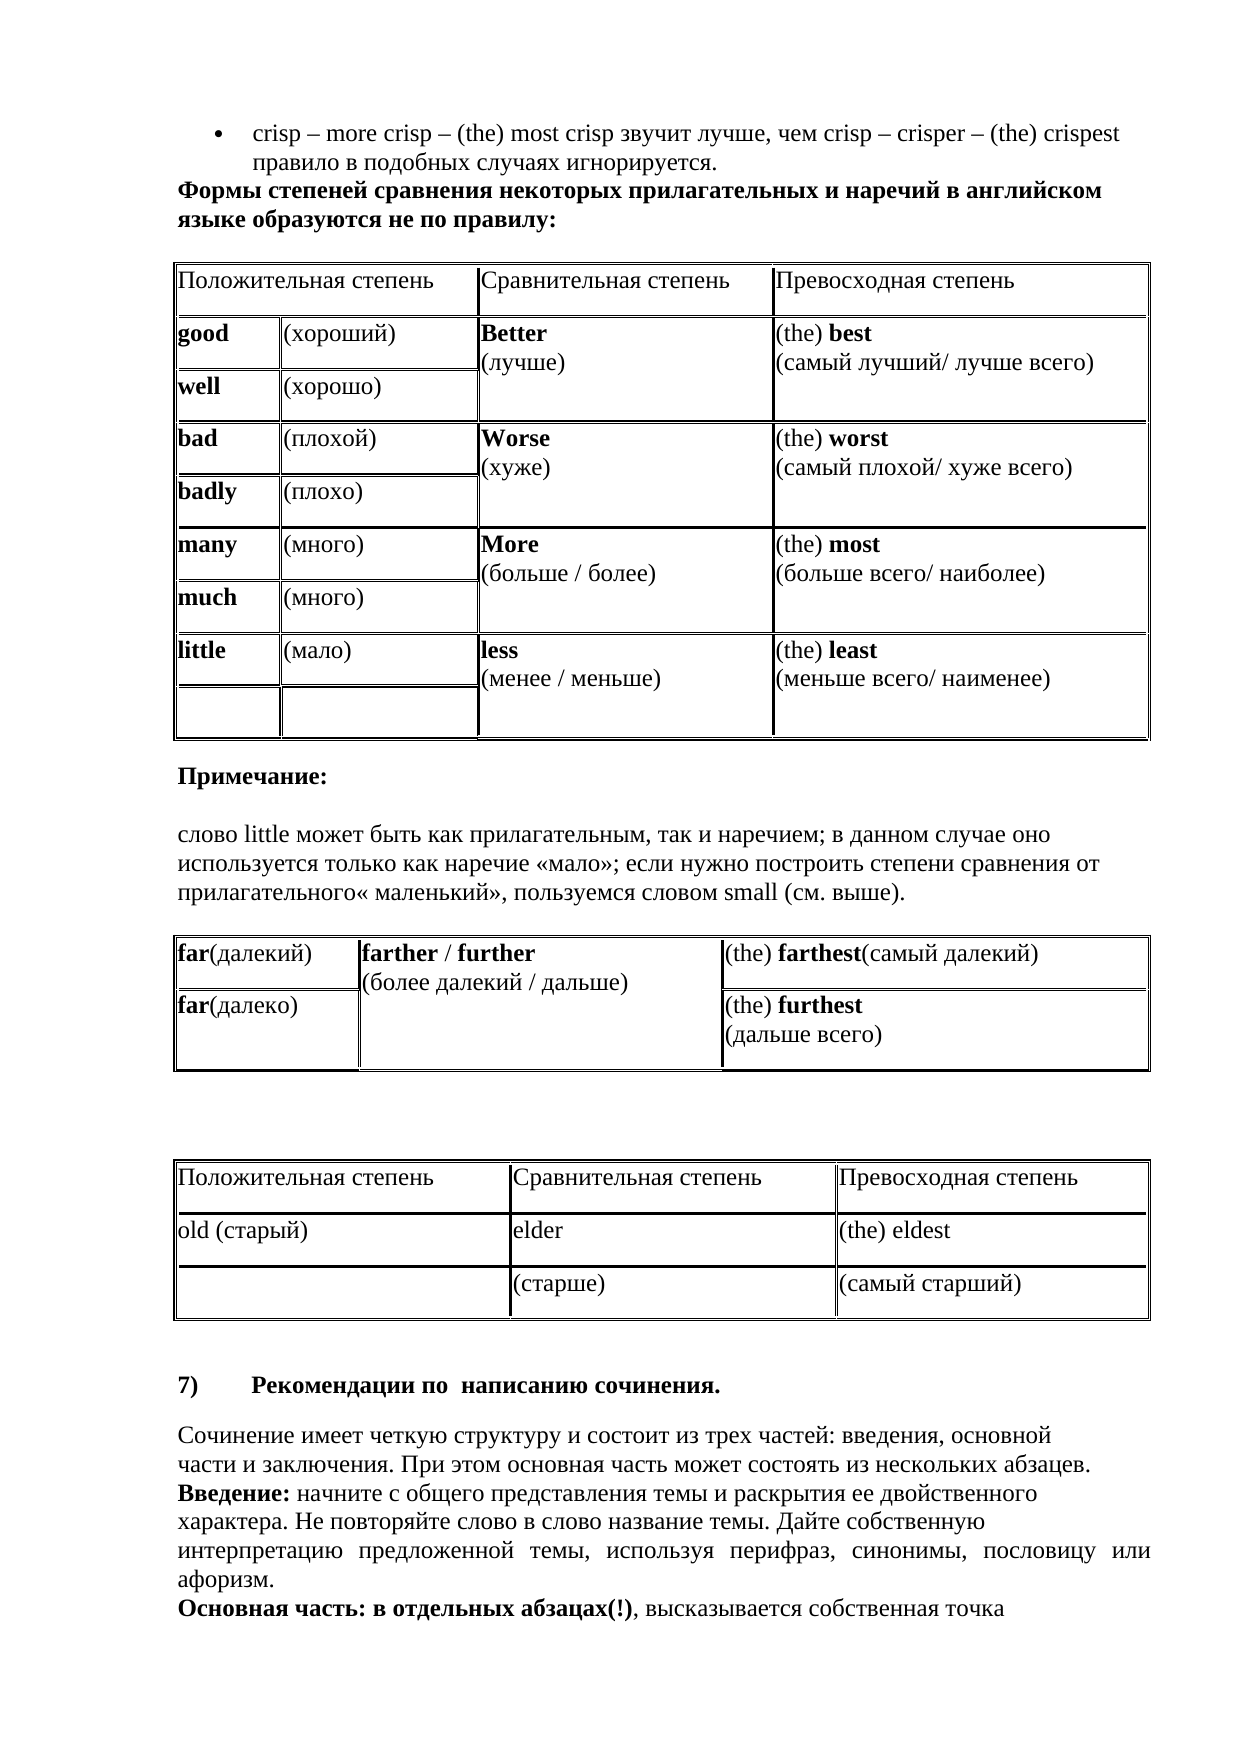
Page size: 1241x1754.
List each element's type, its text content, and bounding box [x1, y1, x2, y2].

table_cell bad [177, 420, 279, 473]
table_header far(далекий) [177, 938, 359, 987]
table_cell (старше) [510, 1268, 836, 1318]
table_header farther / further (более далекий / дальше) [359, 938, 722, 1069]
table_cell (плохо) [282, 477, 477, 526]
table_header Сравнительная степень [510, 1163, 836, 1212]
text слово little может быть как прилагательным, так и наречием; в данном случае оно используется только как наречие «мало»; если нужно построить степени сравнения от прилагательного« маленький», пользуемся словом small (см. выше). [177, 819, 1152, 905]
table_cell (the) best (самый лучший/ лучше всего) [773, 315, 1149, 420]
table_cell (the) furthest (дальше всего) [722, 988, 1148, 1069]
list crisp – more crisp – (the) most crisp звучит лучше, чем crisp – crisper – (the) crispest правило в подобных случаях игнорируется. [215, 118, 1152, 176]
text интерпретацию предложенной темы, используя перифраз, синонимы, пословицу или афоризм. [177, 1535, 1152, 1593]
table_cell far(далеко) [177, 988, 359, 1069]
table_cell elder [512, 1215, 835, 1265]
text характера. Не повторяйте слово в слово название темы. Дайте собственную [177, 1506, 1152, 1535]
table_cell badly [177, 473, 279, 526]
table_cell old (старый) [177, 1212, 509, 1265]
table_cell (плохой) [282, 424, 477, 473]
table_cell (the) eldest [838, 1212, 1148, 1265]
table_cell [281, 687, 478, 737]
table_header Положительная степень [177, 265, 478, 315]
table_cell (the) worst (самый плохой/ хуже всего) [775, 420, 1148, 526]
table_cell [177, 684, 281, 737]
list Рекомендации по написанию сочинения. [177, 1371, 1152, 1399]
table_cell (много) [282, 582, 477, 632]
table_cell well [177, 368, 279, 420]
table_cell (много) [282, 529, 477, 579]
table_cell More (больше / более) [480, 529, 772, 632]
table_cell many [177, 526, 279, 579]
text части и заключения. При этом основная часть может состоять из нескольких абзацев. [177, 1449, 1152, 1478]
table_cell good [175, 315, 281, 367]
text Формы степеней сравнения некоторых прилагательных и наречий в английском языке образуются не по правилу: [177, 176, 1152, 262]
table_header Сравнительная степень [478, 263, 773, 315]
text Сочинение имеет четкую структуру и состоит из трех частей: введения, основной [177, 1420, 1152, 1449]
table_cell (the) most (больше всего/ наиболее) [775, 526, 1148, 632]
text Введение: начните с общего представления темы и раскрытия ее двойственного [177, 1478, 1152, 1506]
table_header Превосходная степень [836, 1163, 1148, 1212]
table_cell much [175, 579, 281, 632]
table_cell little [175, 632, 281, 684]
table_header (the) farthest(самый далекий) [722, 938, 1148, 987]
table_cell less (менее / меньше) [478, 635, 773, 737]
table_cell (the) least (меньше всего/ наименее) [773, 632, 1149, 737]
table_cell (самый старший) [836, 1265, 1148, 1318]
table_cell Better (лучше) [480, 318, 772, 420]
table_cell (хороший) [282, 318, 477, 367]
table_cell (мало) [282, 635, 477, 684]
table_cell Worse (хуже) [480, 424, 772, 526]
subtitle Примечание: [177, 761, 1152, 790]
table_cell (хорошо) [282, 371, 477, 420]
table_cell [177, 1265, 510, 1318]
text Основная часть: в отдельных абзацах(!), высказывается собственная точка [177, 1593, 1152, 1621]
table_header Превосходная степень [773, 265, 1148, 315]
table_header Положительная степень [177, 1163, 510, 1212]
